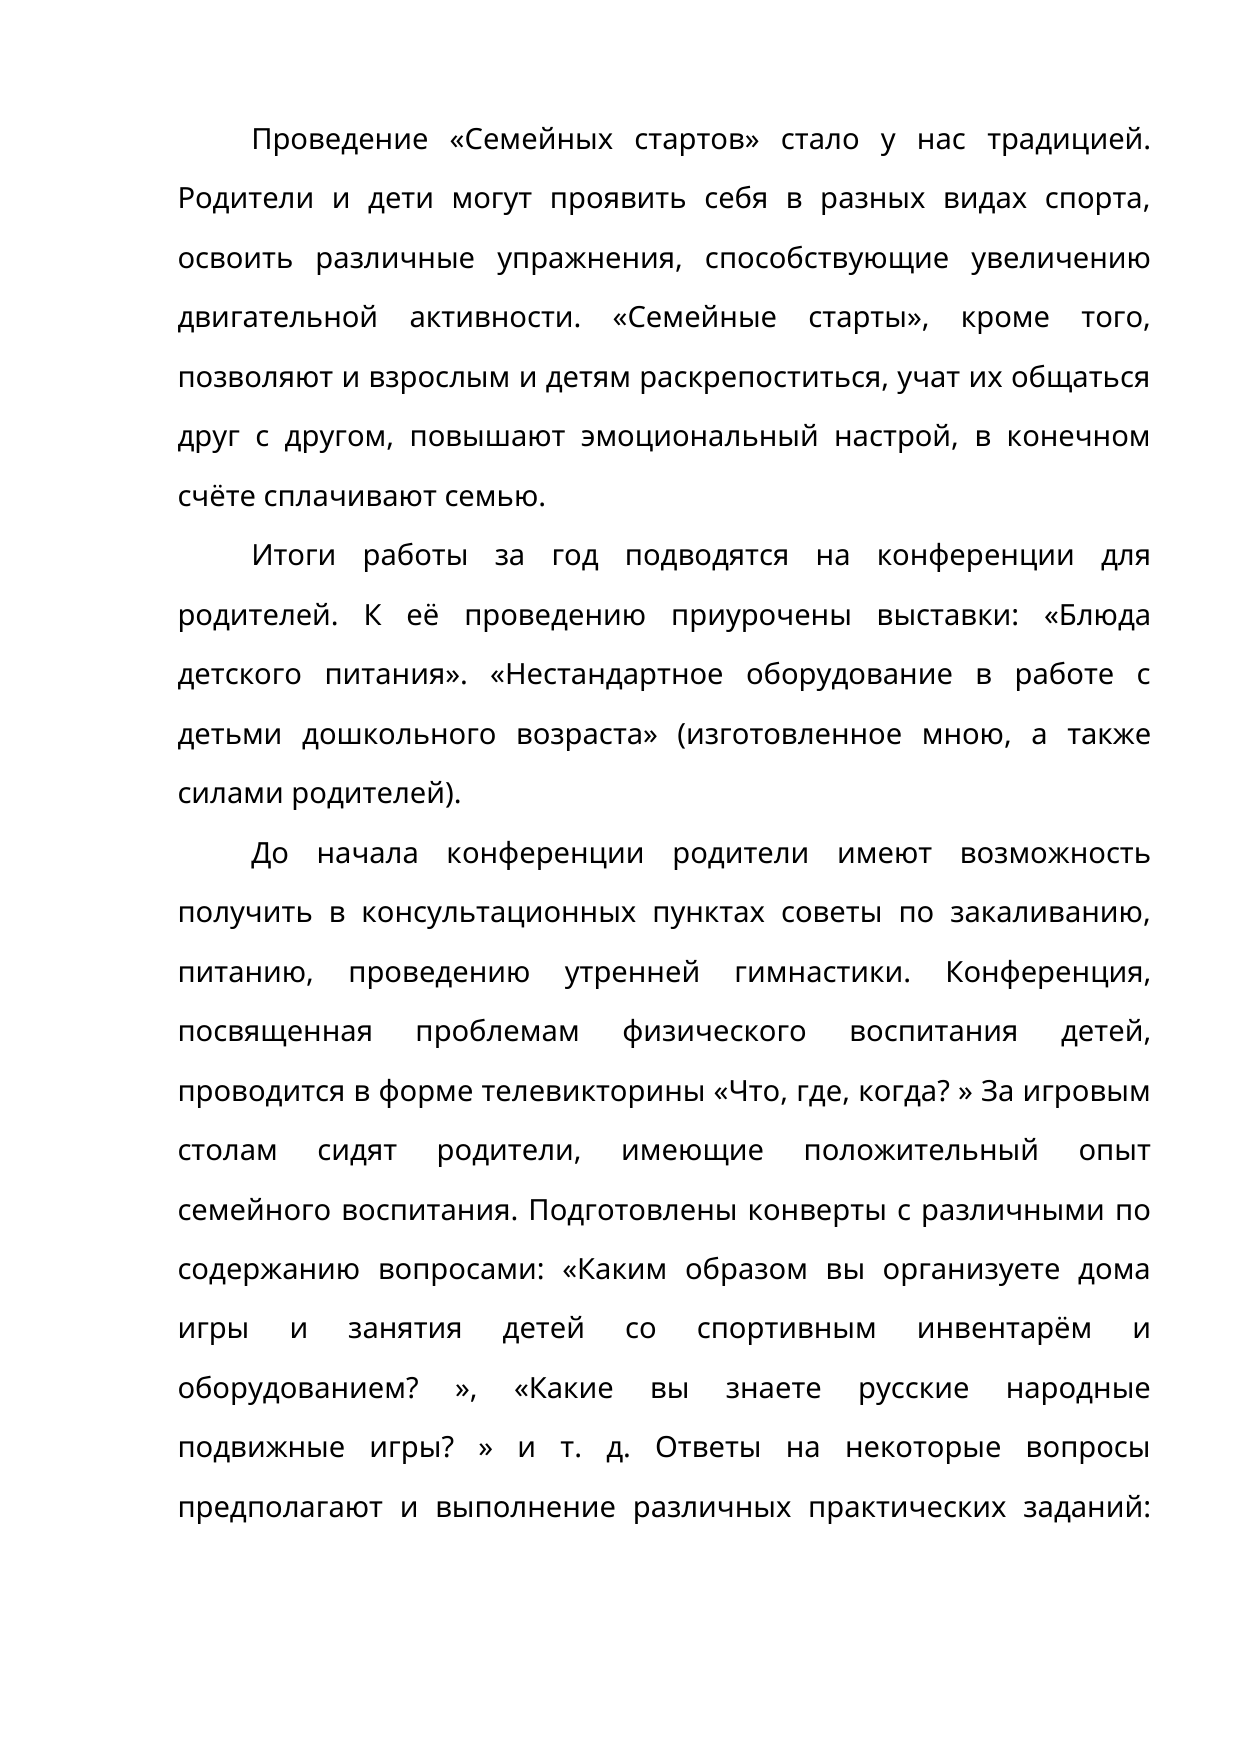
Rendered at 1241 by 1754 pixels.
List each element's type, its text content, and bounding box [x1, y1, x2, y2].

text Итоги работы за год подводятся на конференции для родителей. К её проведению приурочены выставки: «Блюда детского питания». «Нестандартное оборудование в работе с детьми дошкольного возраста» (изготовленное мною, а также силами родителей). [177, 534, 1152, 812]
text Проведение «Семейных стартов» стало у нас традицией. Родители и дети могут проявить себя в разных видах спорта, освоить различные упражнения, способствующие увеличению двигательной активности. «Семейные старты», кроме того, позволяют и взрослым и детям раскрепоститься, учат их общаться друг с другом, повышают эмоциональный настрой, в конечном счёте сплачивают семью. [177, 118, 1152, 515]
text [177, 832, 1152, 1526]
